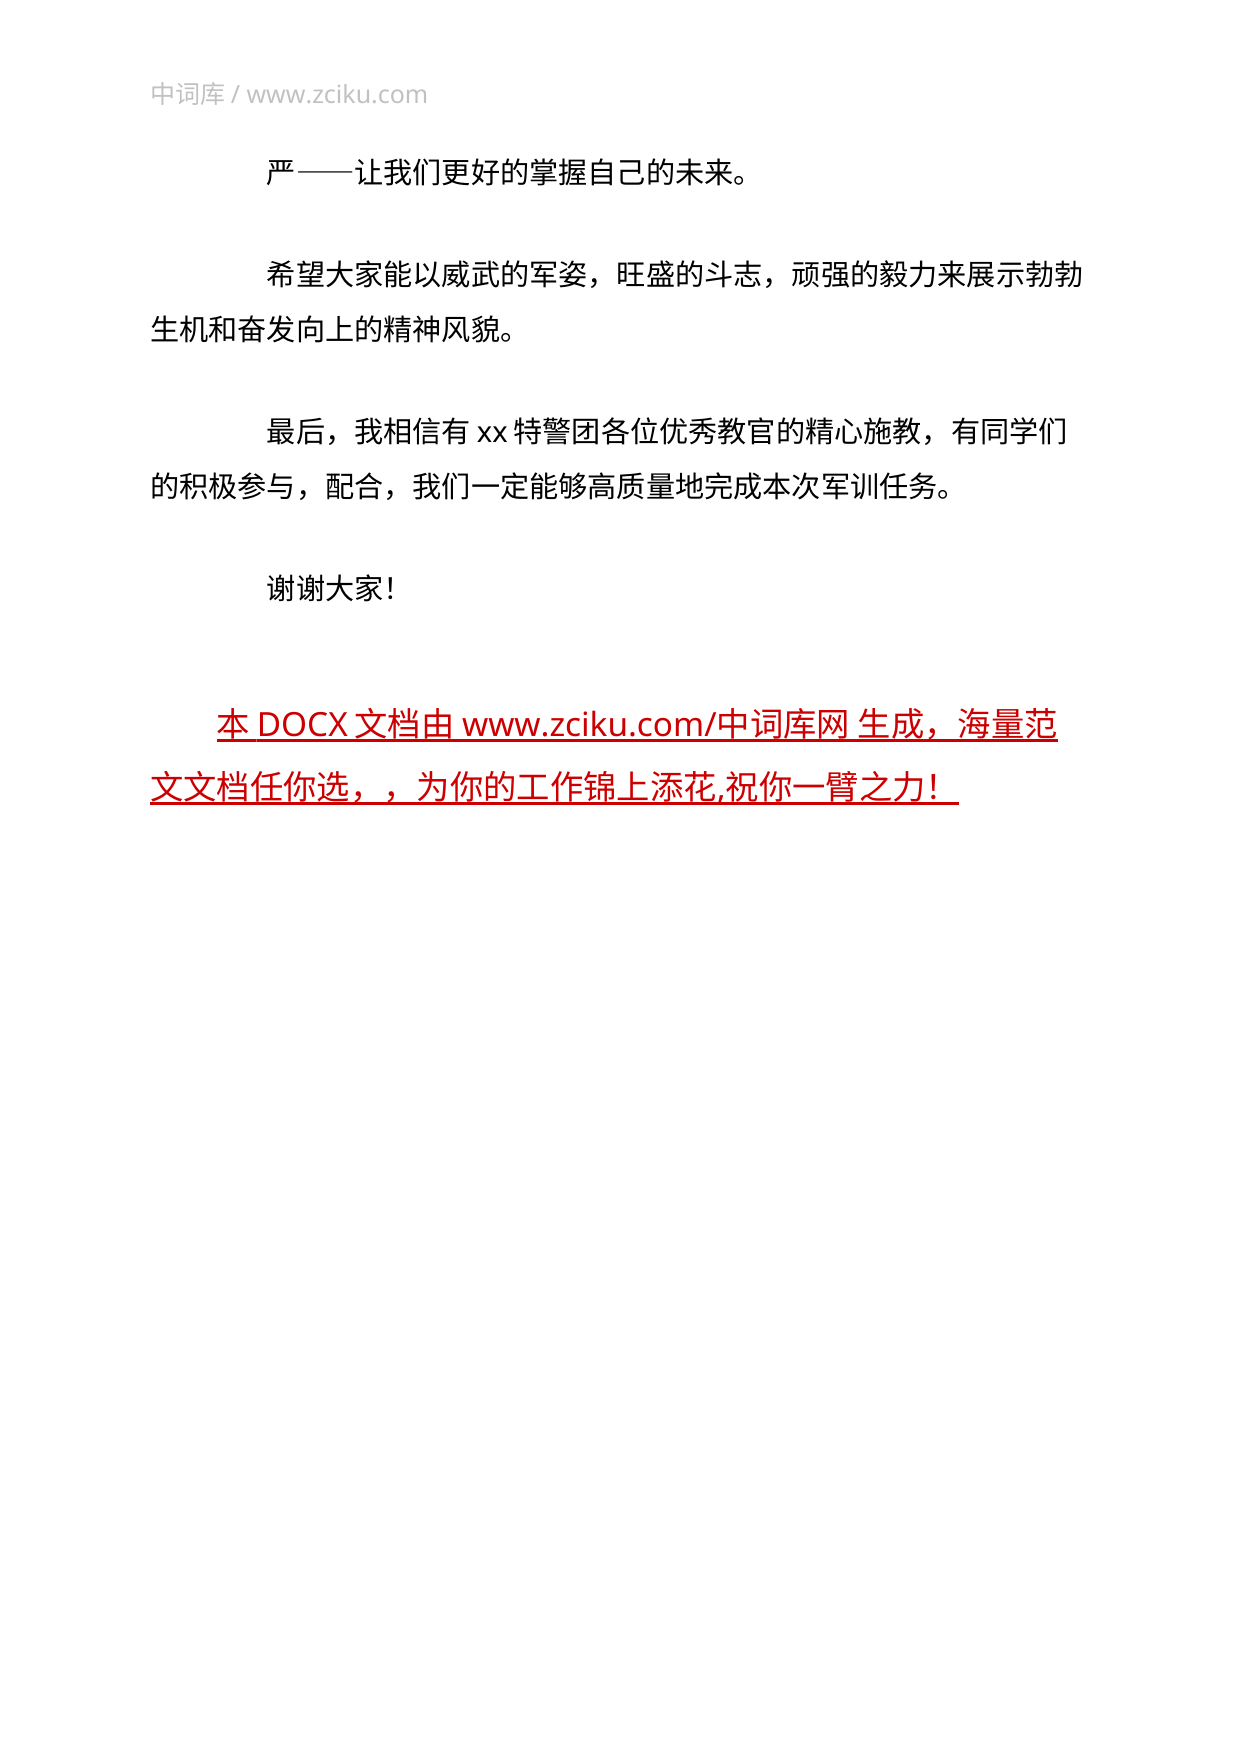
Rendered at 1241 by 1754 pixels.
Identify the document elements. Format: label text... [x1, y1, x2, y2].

text 严——让我们更好的掌握自己的未来。 [150, 150, 1090, 192]
text 本DOCX文档由 www.zciku.com/中词库网 生成，海量范文文档任你选，，为你的工作锦上添花,祝你一臂之力！ [150, 698, 1090, 809]
text 谢谢大家！ [150, 565, 1090, 607]
text 最后，我相信有xx特警团各位优秀教官的精心施教，有同学们的积极参与，配合，我们一定能够高质量地完成本次军训任务。 [150, 408, 1090, 506]
text 希望大家能以威武的军姿，旺盛的斗志，顽强的毅力来展示勃勃生机和奋发向上的精神风貌。 [150, 252, 1090, 349]
